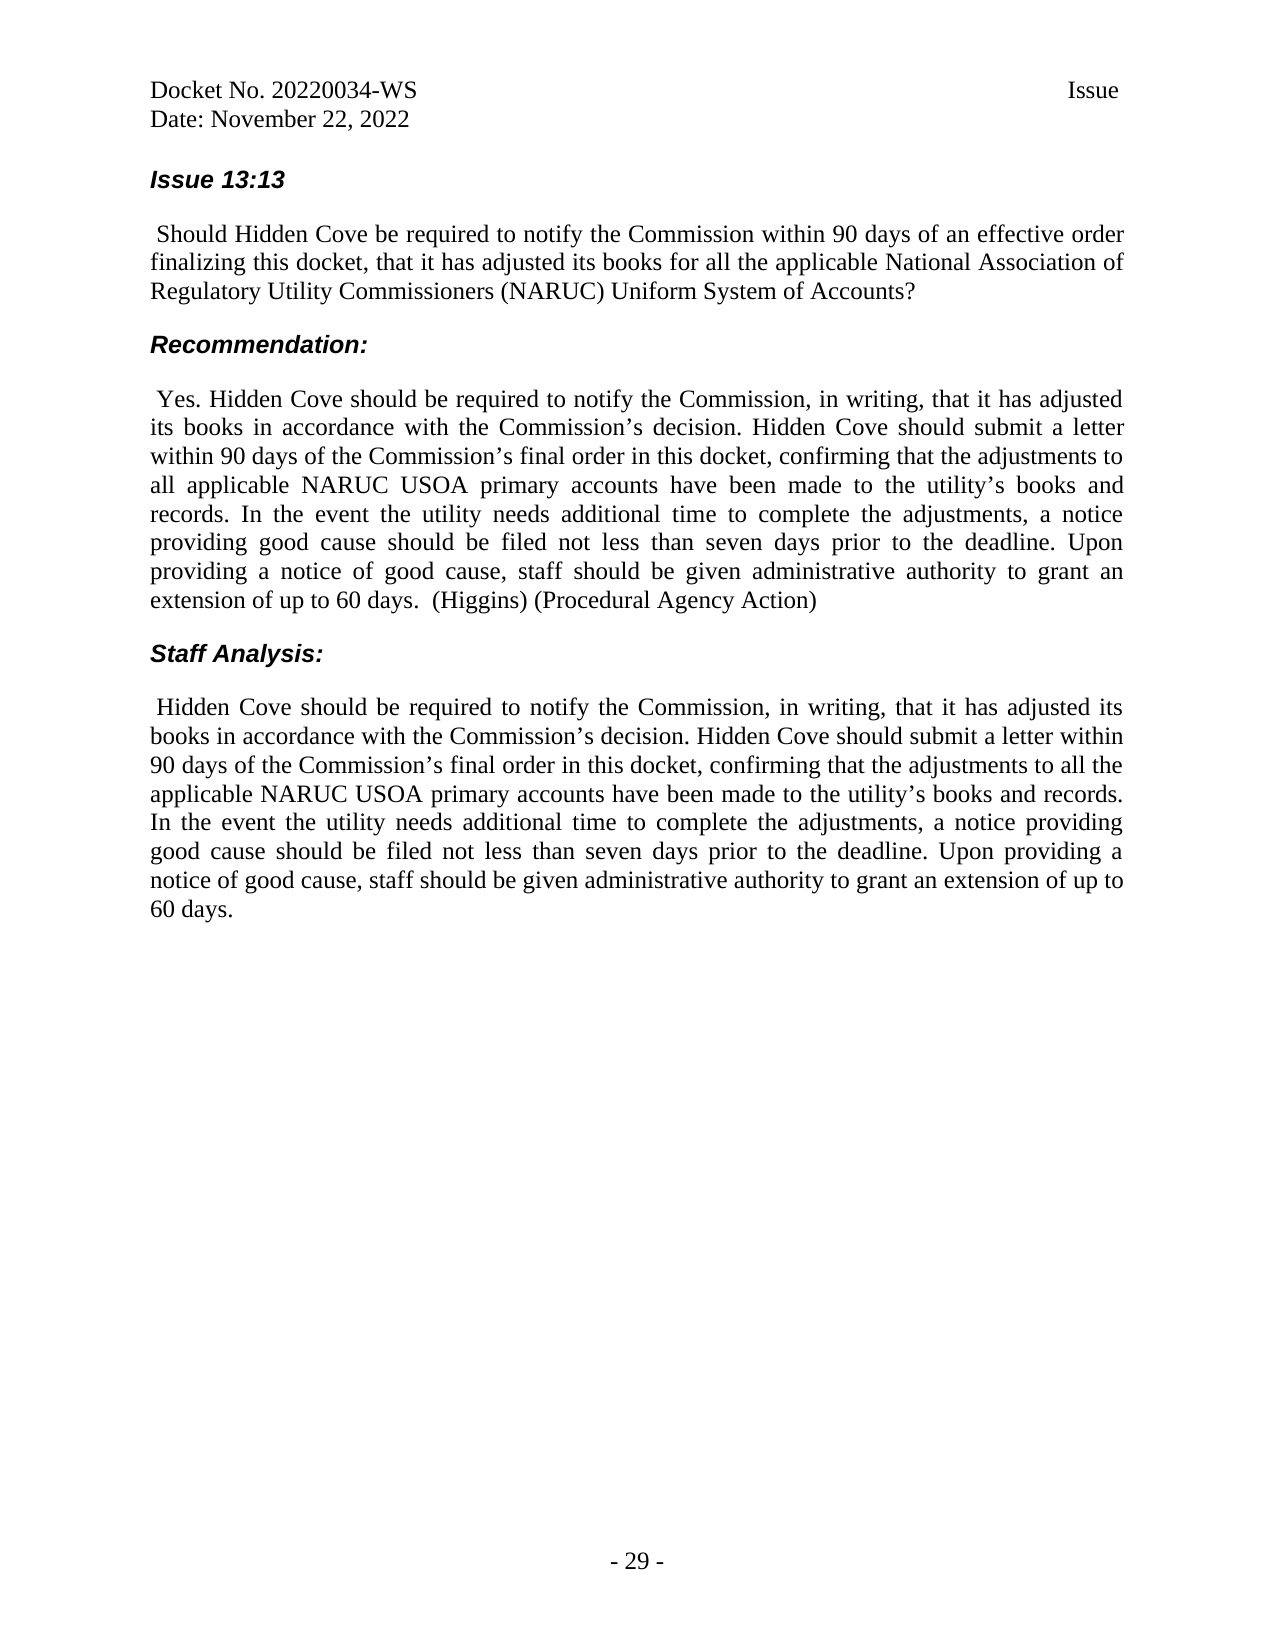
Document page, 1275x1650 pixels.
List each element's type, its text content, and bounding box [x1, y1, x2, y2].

text Should Hidden Cove be required to notify the Commission within 90 days of an effective order finalizing this docket, that it has adjusted its books for all the applicable National Association of Regulatory Utility Commissioners (NARUC) Uniform System of Accounts? [150, 219, 1125, 305]
text Yes. Hidden Cove should be required to notify the Commission, in writing, that it has adjusted its books in accordance with the Commission’s decision. Hidden Cove should submit a letter within 90 days of the Commission’s final order in this docket, confirming that the adjustments to all applicable NARUC USOA primary accounts have been made to the utility’s books and records. In the event the utility needs additional time to complete the adjustments, a notice providing good cause should be filed not less than seven days prior to the deadline. Upon providing a notice of good cause, staff should be given administrative authority to grant an extension of up to 60 days. (Higgins) (Procedural Agency Action) [150, 384, 1125, 614]
subtitle Staff Analysis: [150, 639, 1125, 667]
text Hidden Cove should be required to notify the Commission, in writing, that it has adjusted its books in accordance with the Commission’s decision. Hidden Cove should submit a letter within 90 days of the Commission’s final order in this docket, confirming that the adjustments to all the applicable NARUC USOA primary accounts have been made to the utility’s books and records. In the event the utility needs additional time to complete the adjustments, a notice providing good cause should be filed not less than seven days prior to the deadline. Upon providing a notice of good cause, staff should be given administrative authority to grant an extension of up to 60 days. [150, 692, 1125, 922]
subtitle Recommendation: [150, 330, 1125, 359]
